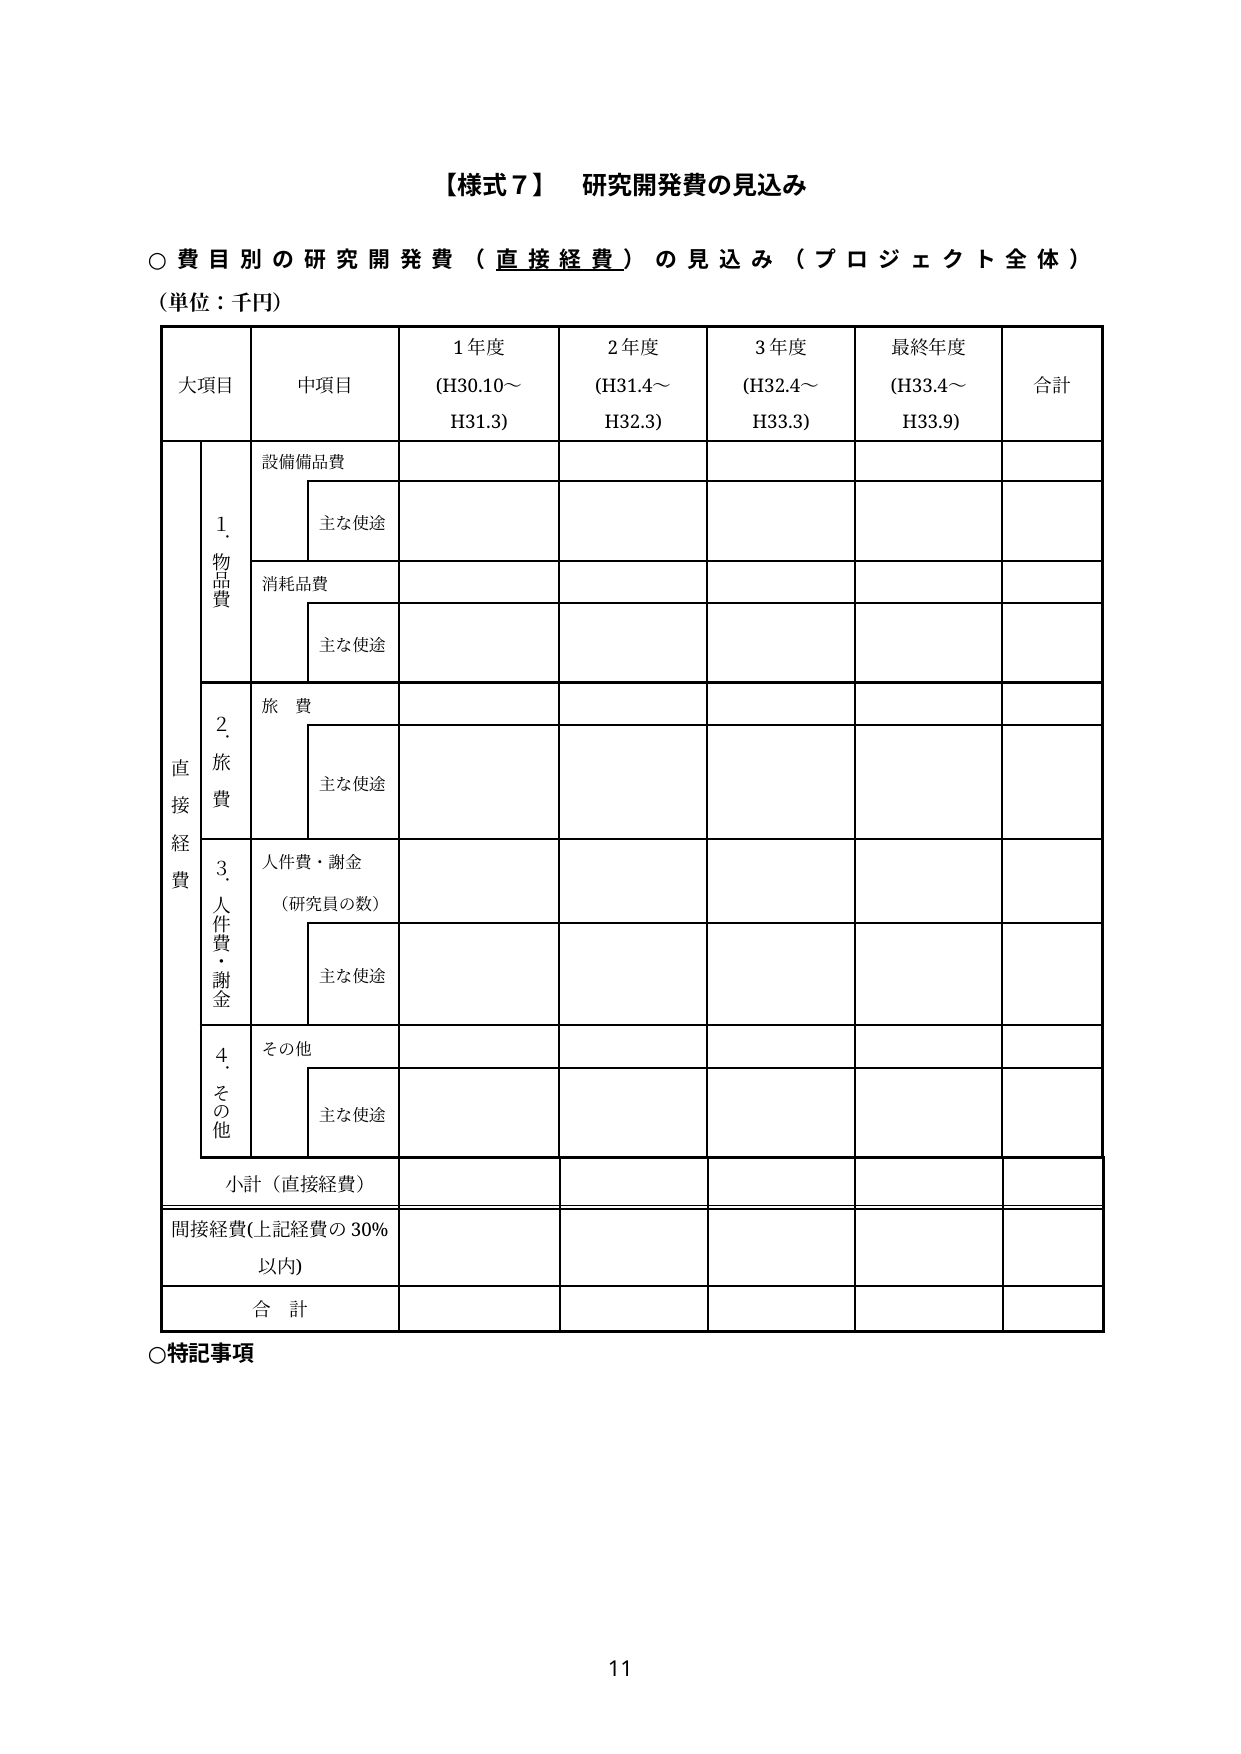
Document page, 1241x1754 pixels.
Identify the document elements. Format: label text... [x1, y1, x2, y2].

table_cell 旅 費 [252, 684, 398, 723]
table_cell [1004, 1159, 1102, 1205]
table_cell [708, 442, 854, 480]
text ○特記事項 [148, 1333, 1092, 1370]
table_cell 主な使途 [309, 604, 398, 681]
table_cell [708, 726, 854, 838]
table_cell [708, 562, 854, 602]
table_cell [400, 604, 558, 681]
table_header 合計 [1003, 328, 1101, 440]
table_header 2年度 (H31.4～ H32.3) [560, 328, 706, 440]
table_cell [560, 482, 706, 559]
table_cell [708, 482, 854, 559]
table_cell [560, 562, 706, 602]
table_cell [560, 726, 706, 838]
table_cell [856, 1069, 1001, 1156]
table_cell [856, 1287, 1002, 1330]
table_cell [560, 1069, 706, 1156]
table_cell [856, 924, 1001, 1024]
table_cell [856, 482, 1001, 559]
table_cell 主な使途 [309, 726, 398, 838]
table_cell [400, 1069, 558, 1156]
table_cell [252, 924, 307, 1024]
table_cell [560, 924, 706, 1024]
table_cell [252, 1069, 307, 1156]
table_cell [1004, 1210, 1102, 1284]
table_cell [400, 442, 558, 480]
table_cell 主な使途 [309, 924, 398, 1024]
table_cell [856, 442, 1001, 480]
table_cell [709, 1210, 854, 1284]
table_header 3年度 (H32.4～ H33.3) [708, 328, 854, 440]
table_cell [1003, 482, 1101, 559]
table_cell [708, 604, 854, 681]
table_cell [856, 1210, 1002, 1284]
table_cell [856, 1159, 1002, 1205]
text ○費目別の研究開発費（直接経費）の見込み（プロジェクト全体） （単位：千円） [148, 239, 1092, 320]
table_cell [708, 840, 854, 880]
table_cell [400, 1210, 559, 1284]
table_cell [1003, 684, 1101, 723]
table_cell 合 計 [163, 1287, 398, 1330]
table_header 大項目 [163, 328, 250, 440]
table_cell [1003, 924, 1101, 1024]
table_cell 主な使途 [309, 1069, 398, 1156]
table_cell [1003, 604, 1101, 681]
table_cell [856, 684, 1001, 723]
table_cell [400, 684, 558, 723]
table_cell [561, 1287, 707, 1330]
table_cell [708, 684, 854, 723]
table_cell [252, 604, 307, 681]
table_cell [400, 924, 558, 1024]
table_cell [856, 562, 1001, 602]
table_cell [560, 1026, 706, 1067]
table_cell [1003, 1026, 1101, 1067]
table_header 中項目 [252, 328, 398, 440]
table_cell [709, 1287, 854, 1330]
table_cell その他 [252, 1026, 398, 1067]
table_cell [1003, 562, 1101, 602]
table_cell [856, 880, 1001, 922]
table_header 1年度 (H30.10～ H31.3) [400, 328, 558, 440]
text 【様式７】 研究開発費の見込み [148, 164, 1092, 202]
table_cell [561, 1210, 707, 1284]
table_cell [560, 684, 706, 723]
table_cell [856, 840, 1001, 880]
table_cell ３．人件費・謝金 [202, 840, 250, 1024]
table_cell 主な使途 [309, 482, 398, 559]
table_cell [856, 604, 1001, 681]
table_cell 人件費・謝金 [252, 840, 398, 880]
table_cell 間接経費(上記経費の30%以内) [163, 1210, 398, 1284]
table_cell [560, 880, 706, 922]
table_cell [1003, 880, 1101, 922]
table_cell [400, 562, 558, 602]
table_cell 直接経費 [163, 442, 201, 1205]
table_cell [560, 442, 706, 480]
table_cell （研究員の数） [252, 880, 398, 922]
table_cell [400, 1026, 558, 1067]
table_cell [252, 726, 307, 838]
table_cell [1003, 442, 1101, 480]
table_cell [400, 840, 558, 880]
table_cell [1003, 1069, 1101, 1156]
table_cell [1003, 726, 1101, 838]
table_cell 設備備品費 [252, 442, 398, 480]
table_cell ４．その他 [202, 1026, 250, 1156]
table_cell ２．旅 費 [202, 684, 250, 838]
table_cell [708, 880, 854, 922]
table_header 最終年度 (H33.4～ H33.9) [856, 328, 1001, 440]
table_cell [1003, 840, 1101, 880]
table_cell [709, 1159, 854, 1205]
table_cell [400, 726, 558, 838]
table_cell [400, 1159, 559, 1205]
table_cell [400, 880, 558, 922]
table_cell [400, 482, 558, 559]
table_cell [856, 1026, 1001, 1067]
table_cell [708, 1026, 854, 1067]
table_cell [400, 1287, 559, 1330]
table_cell １．物品費 [202, 442, 250, 681]
table_cell [708, 924, 854, 1024]
table_cell 小計（直接経費） [201, 1159, 398, 1205]
table_cell [560, 604, 706, 681]
table_cell [252, 482, 307, 559]
table_cell [561, 1159, 707, 1205]
table_cell 消耗品費 [252, 562, 398, 602]
table_cell [708, 1069, 854, 1156]
table_cell [856, 726, 1001, 838]
table_cell [1004, 1287, 1102, 1330]
table_cell [560, 840, 706, 880]
